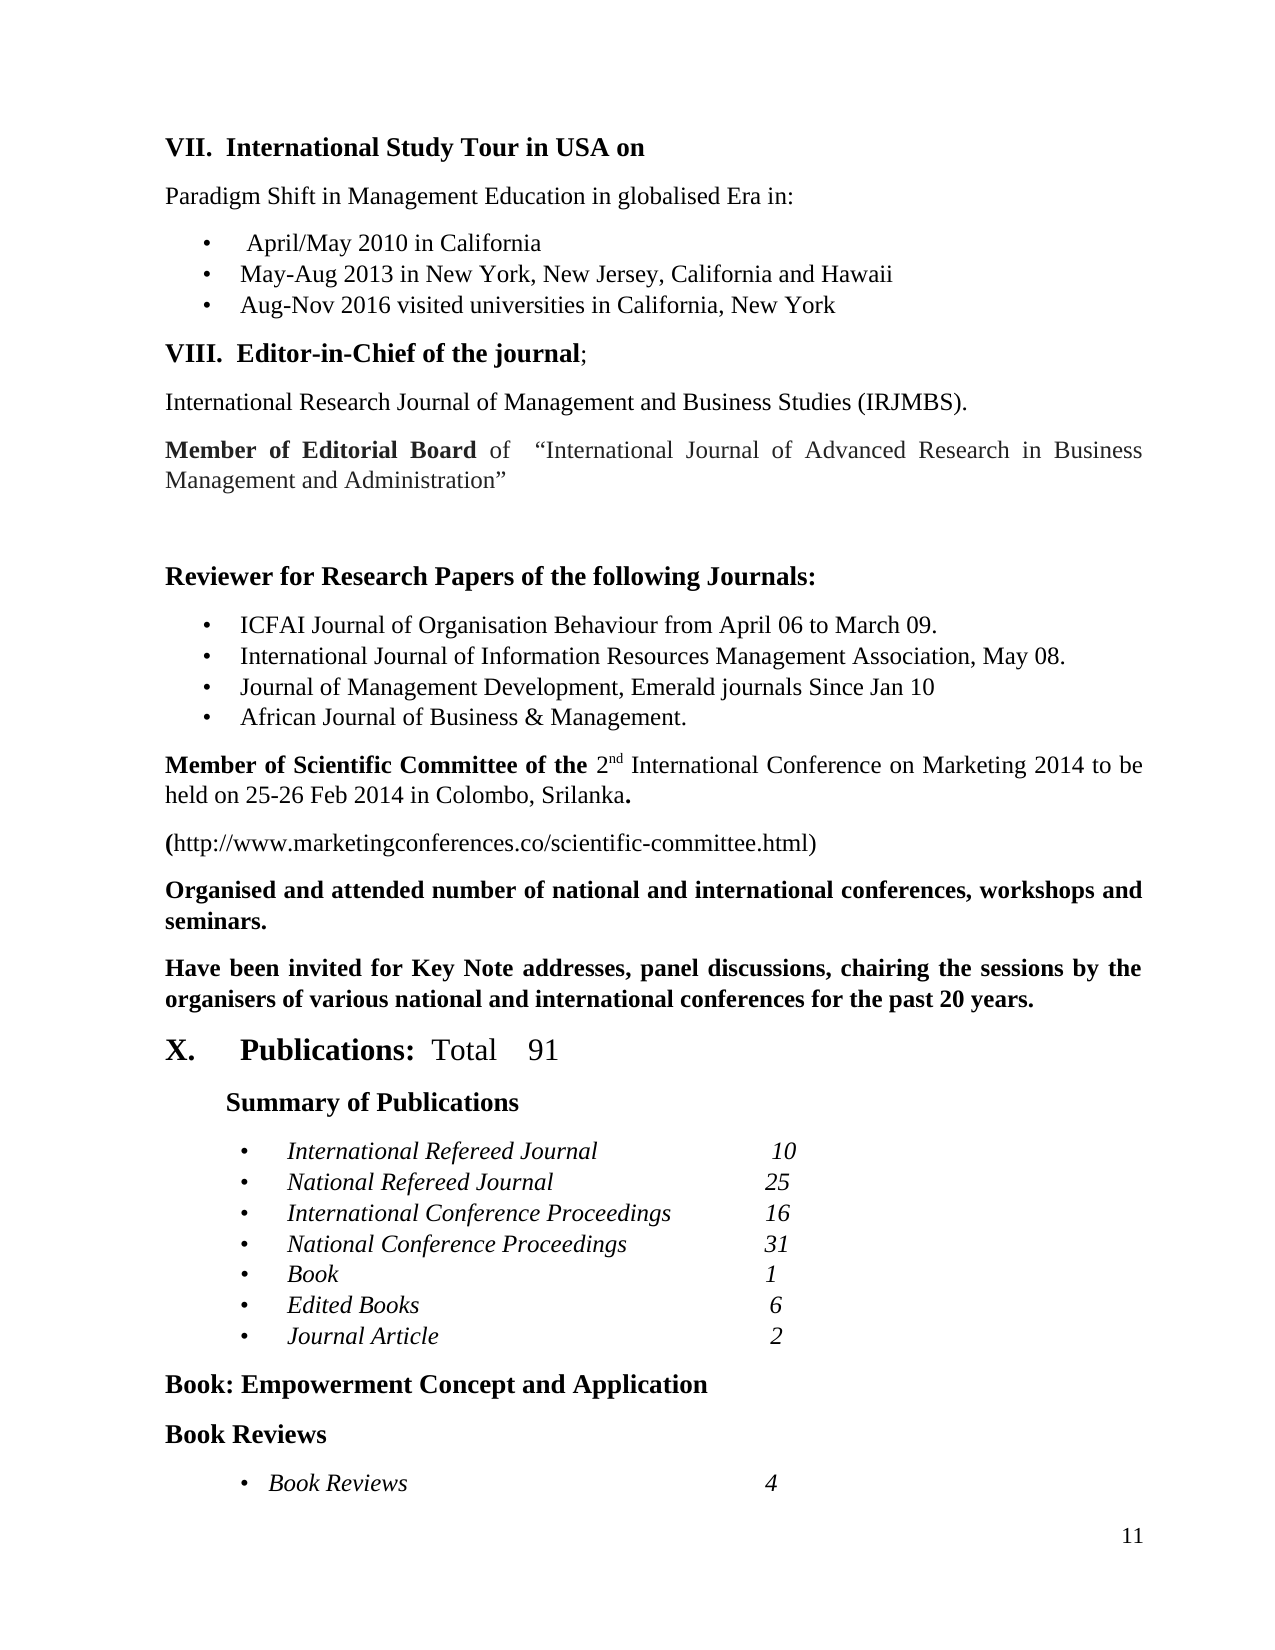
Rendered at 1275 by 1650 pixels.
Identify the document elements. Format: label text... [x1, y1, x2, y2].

text VIII. Editor-in-Chief of the journal; [165, 337, 1144, 368]
list Book Reviews 4 [240, 1468, 1144, 1497]
text X. Publications: Total 91 [165, 1031, 1144, 1067]
text Paradigm Shift in Management Education in globalised Era in: [165, 181, 1144, 210]
text Member of Editorial Board of “International Journal of Advanced Research in Business Management and Administration” [165, 435, 1144, 494]
text Summary of Publications [165, 1087, 1144, 1118]
text Book Reviews [165, 1418, 1144, 1449]
list Aug-Nov 2016 visited universities in California, New York [202, 290, 1144, 319]
text Reviewer for Research Papers of the following Journals: [165, 560, 1144, 591]
text Have been invited for Key Note addresses, panel discussions, chairing the sessions by the organisers of various national and international conferences for the past 20 years. [165, 953, 1144, 1013]
list Journal of Management Development, Emerald journals Since Jan 10 [202, 672, 1144, 700]
text Book: Empowerment Concept and Application [165, 1368, 1144, 1399]
text International Research Journal of Management and Business Studies (IRJMBS). [165, 387, 1144, 416]
list International Journal of Information Resources Management Association, May 08. [202, 641, 1144, 669]
list Edited Books 6 [240, 1290, 1144, 1319]
list African Journal of Business & Management. [202, 702, 1144, 731]
list May-Aug 2013 in New York, New Jersey, California and Hawaii [202, 259, 1144, 288]
list International Refereed Journal 10 [240, 1136, 1144, 1165]
list National Conference Proceedings 31 [240, 1229, 1144, 1257]
list April/May 2010 in California [202, 228, 1144, 257]
list National Refereed Journal 25 [240, 1167, 1144, 1196]
text Member of Scientific Committee of the 2nd International Conference on Marketing 2014 to be held on 25-26 Feb 2014 in Colombo, Srilanka. [165, 750, 1144, 809]
list Journal Article 2 [240, 1321, 1144, 1349]
list ICFAI Journal of Organisation Behaviour from April 06 to March 09. [202, 610, 1144, 639]
text VII. International Study Tour in USA on [165, 131, 1144, 162]
text (http://www.marketingconferences.co/scientific-committee.html) [165, 828, 1144, 857]
list Book 1 [240, 1259, 1144, 1288]
list International Conference Proceedings 16 [240, 1198, 1144, 1227]
text Organised and attended number of national and international conferences, workshops and seminars. [165, 875, 1144, 935]
